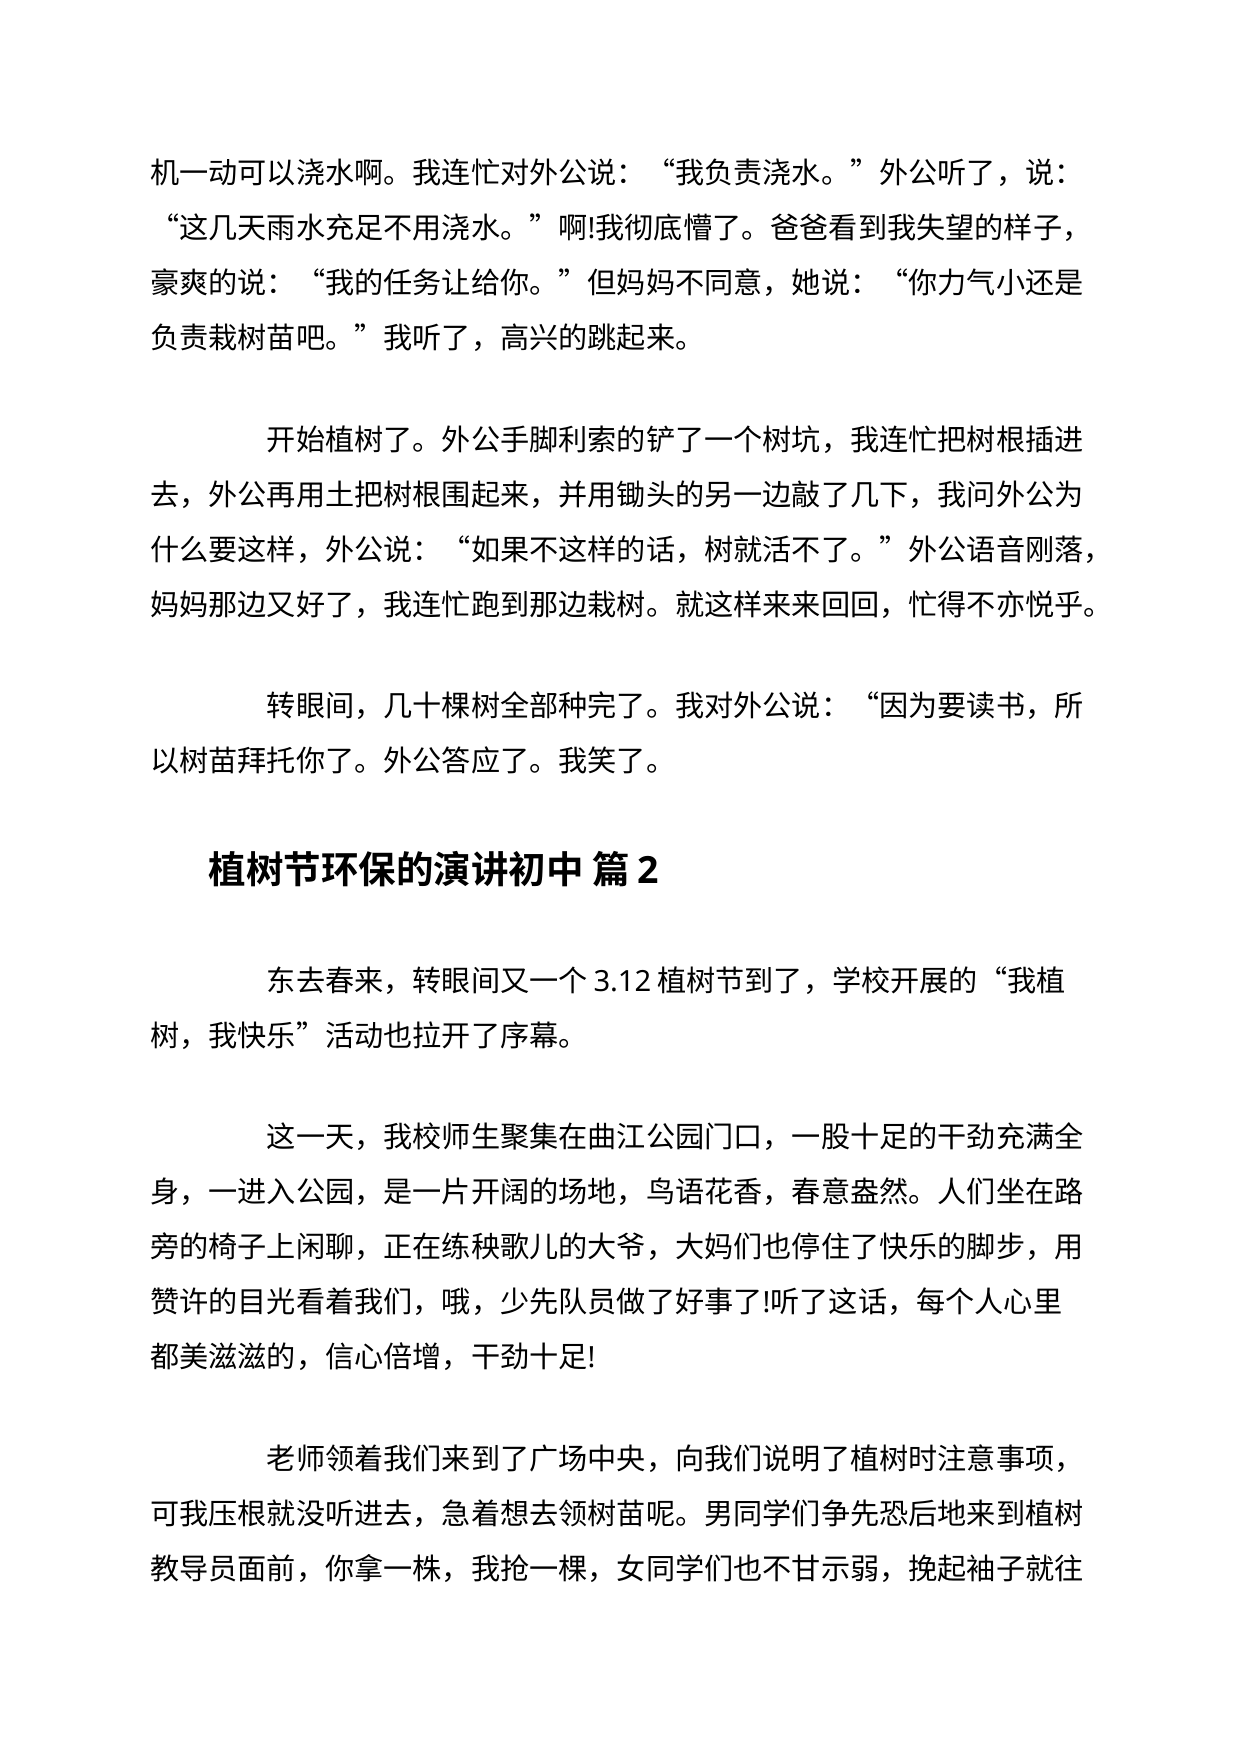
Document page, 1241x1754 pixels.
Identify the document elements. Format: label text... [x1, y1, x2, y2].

text 开始植树了。外公手脚利索的铲了一个树坑，我连忙把树根插进去，外公再用土把树根围起来，并用锄头的另一边敲了几下，我问外公为什么要这样，外公说：“如果不这样的话，树就活不了。”外公语音刚落，妈妈那边又好了，我连忙跑到那边栽树。就这样来来回回，忙得不亦悦乎。 [150, 417, 1090, 623]
text 东去春来，转眼间又一个3.12植树节到了，学校开展的“我植树，我快乐”活动也拉开了序幕。 [150, 957, 1090, 1054]
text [150, 150, 1090, 357]
text 植树节环保的演讲初中 篇2 [150, 840, 1090, 894]
text 转眼间，几十棵树全部种完了。我对外公说：“因为要读书，所以树苗拜托你了。外公答应了。我笑了。 [150, 683, 1090, 780]
text 这一天，我校师生聚集在曲江公园门口，一股十足的干劲充满全身，一进入公园，是一片开阔的场地，鸟语花香，春意盎然。人们坐在路旁的椅子上闲聊，正在练秧歌儿的大爷，大妈们也停住了快乐的脚步，用赞许的目光看着我们，哦，少先队员做了好事了!听了这话，每个人心里都美滋滋的，信心倍增，干劲十足! [150, 1114, 1090, 1376]
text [150, 1436, 1090, 1588]
